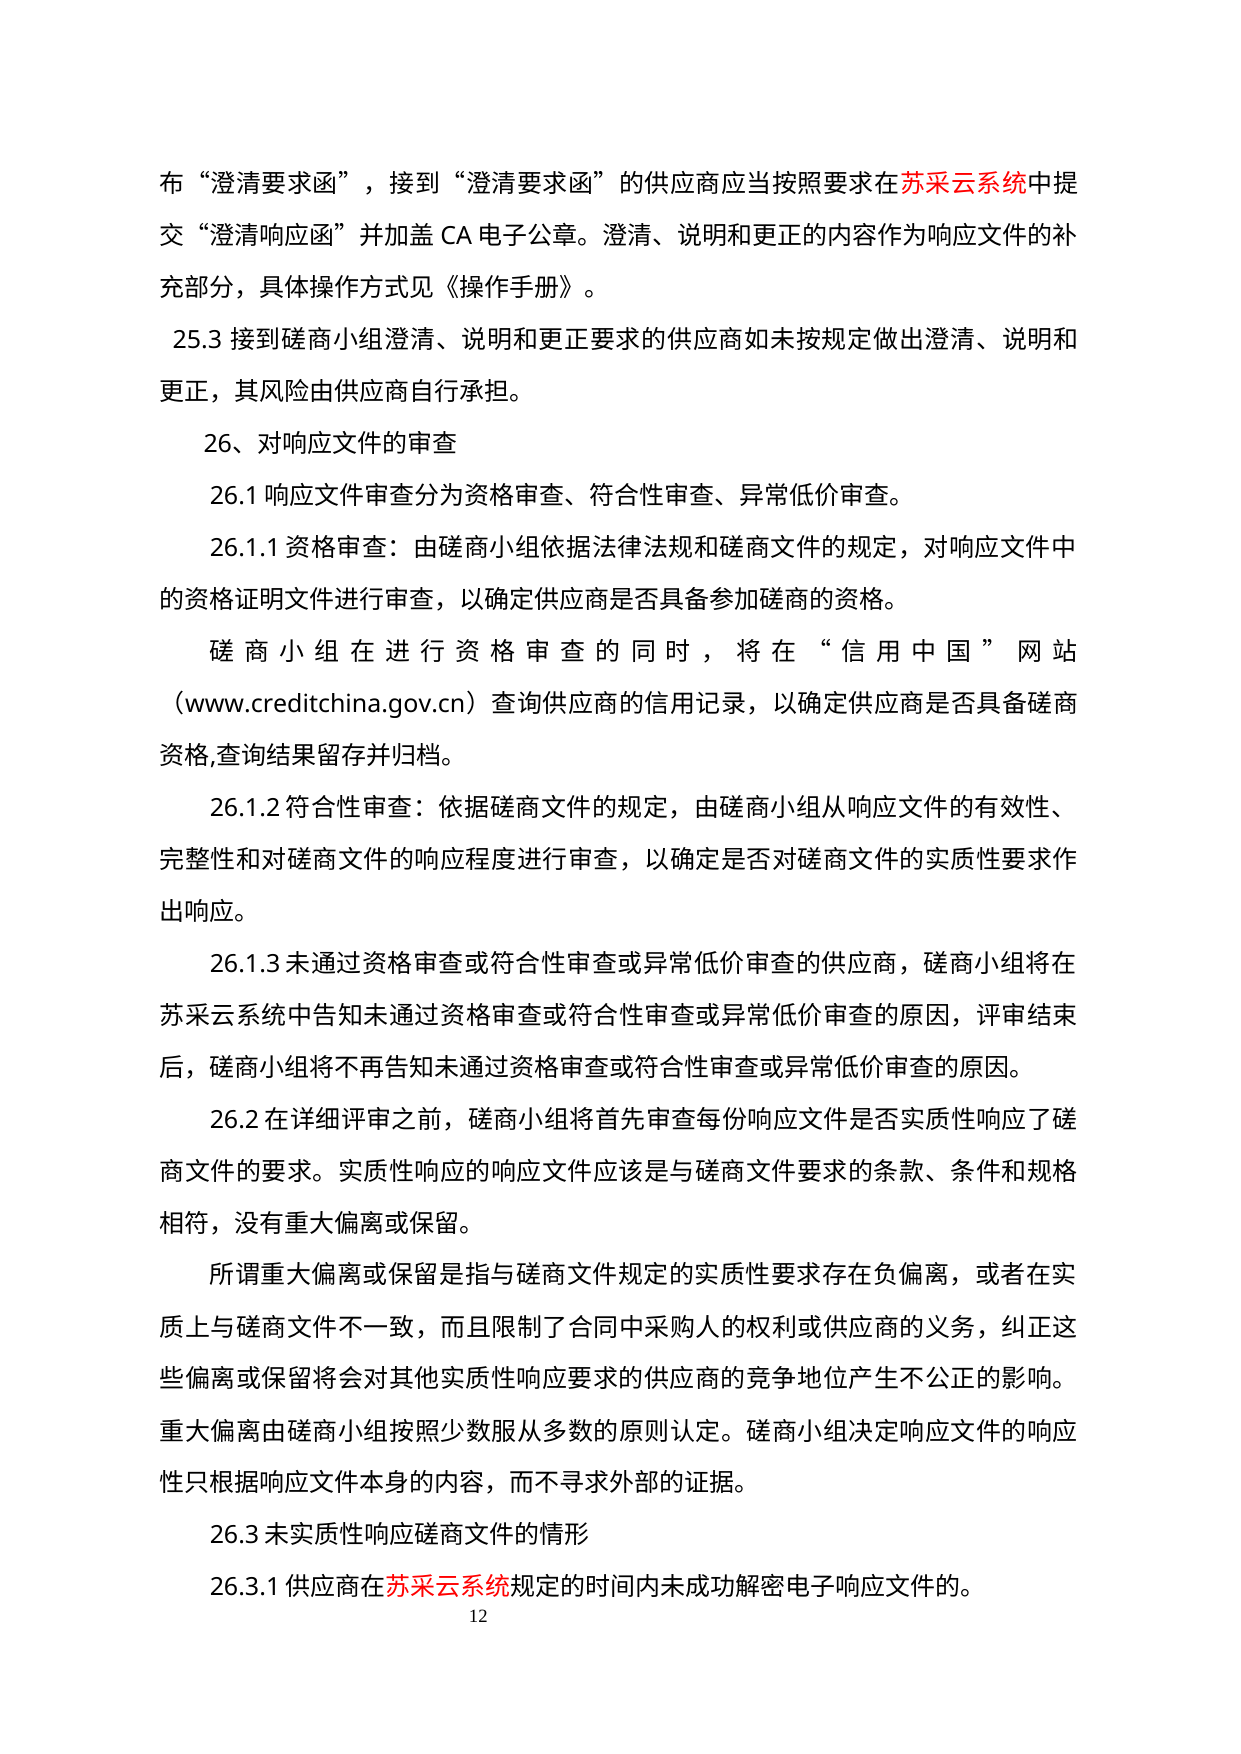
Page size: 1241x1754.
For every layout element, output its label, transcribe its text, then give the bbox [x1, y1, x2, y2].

text 26.1.1资格审查：由磋商小组依据法律法规和磋商文件的规定，对响应文件中的资格证明文件进行审查，以确定供应商是否具备参加磋商的资格。 [159, 512, 1078, 616]
text 26.3未实质性响应磋商文件的情形 [159, 1499, 1078, 1551]
text 磋商小组在进行资格审查的同时，将在“信用中国”网站（www.creditchina.gov.cn）查询供应商的信用记录，以确定供应商是否具备磋商资格,查询结果留存并归档。 [159, 616, 1078, 771]
text 26.1响应文件审查分为资格审查、符合性审查、异常低价审查。 [159, 459, 1078, 512]
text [159, 148, 1078, 304]
text 26.1.3未通过资格审查或符合性审查或异常低价审查的供应商，磋商小组将在苏采云系统中告知未通过资格审查或符合性审查或异常低价审查的原因，评审结束后，磋商小组将不再告知未通过资格审查或符合性审查或异常低价审查的原因。 [159, 927, 1078, 1083]
text 26.3.1供应商在苏采云系统规定的时间内未成功解密电子响应文件的。 [159, 1551, 1078, 1603]
text 26.2在详细评审之前，磋商小组将首先审查每份响应文件是否实质性响应了磋商文件的要求。实质性响应的响应文件应该是与磋商文件要求的条款、条件和规格相符，没有重大偏离或保留。 [159, 1083, 1078, 1239]
text 25.3 接到磋商小组澄清、说明和更正要求的供应商如未按规定做出澄清、说明和 更正，其风险由供应商自行承担。 [159, 304, 1078, 408]
text 所谓重大偏离或保留是指与磋商文件规定的实质性要求存在负偏离，或者在实质上与磋商文件不一致，而且限制了合同中采购人的权利或供应商的义务，纠正这些偏离或保留将会对其他实质性响应要求的供应商的竞争地位产生不公正的影响。重大偏离由磋商小组按照少数服从多数的原则认定。磋商小组决定响应文件的响应性只根据响应文件本身的内容，而不寻求外部的证据。 [159, 1239, 1078, 1499]
text 26.1.2符合性审查：依据磋商文件的规定，由磋商小组从响应文件的有效性、完整性和对磋商文件的响应程度进行审查，以确定是否对磋商文件的实质性要求作出响应。 [159, 771, 1078, 927]
text 26、对响应文件的审查 [159, 408, 1078, 459]
